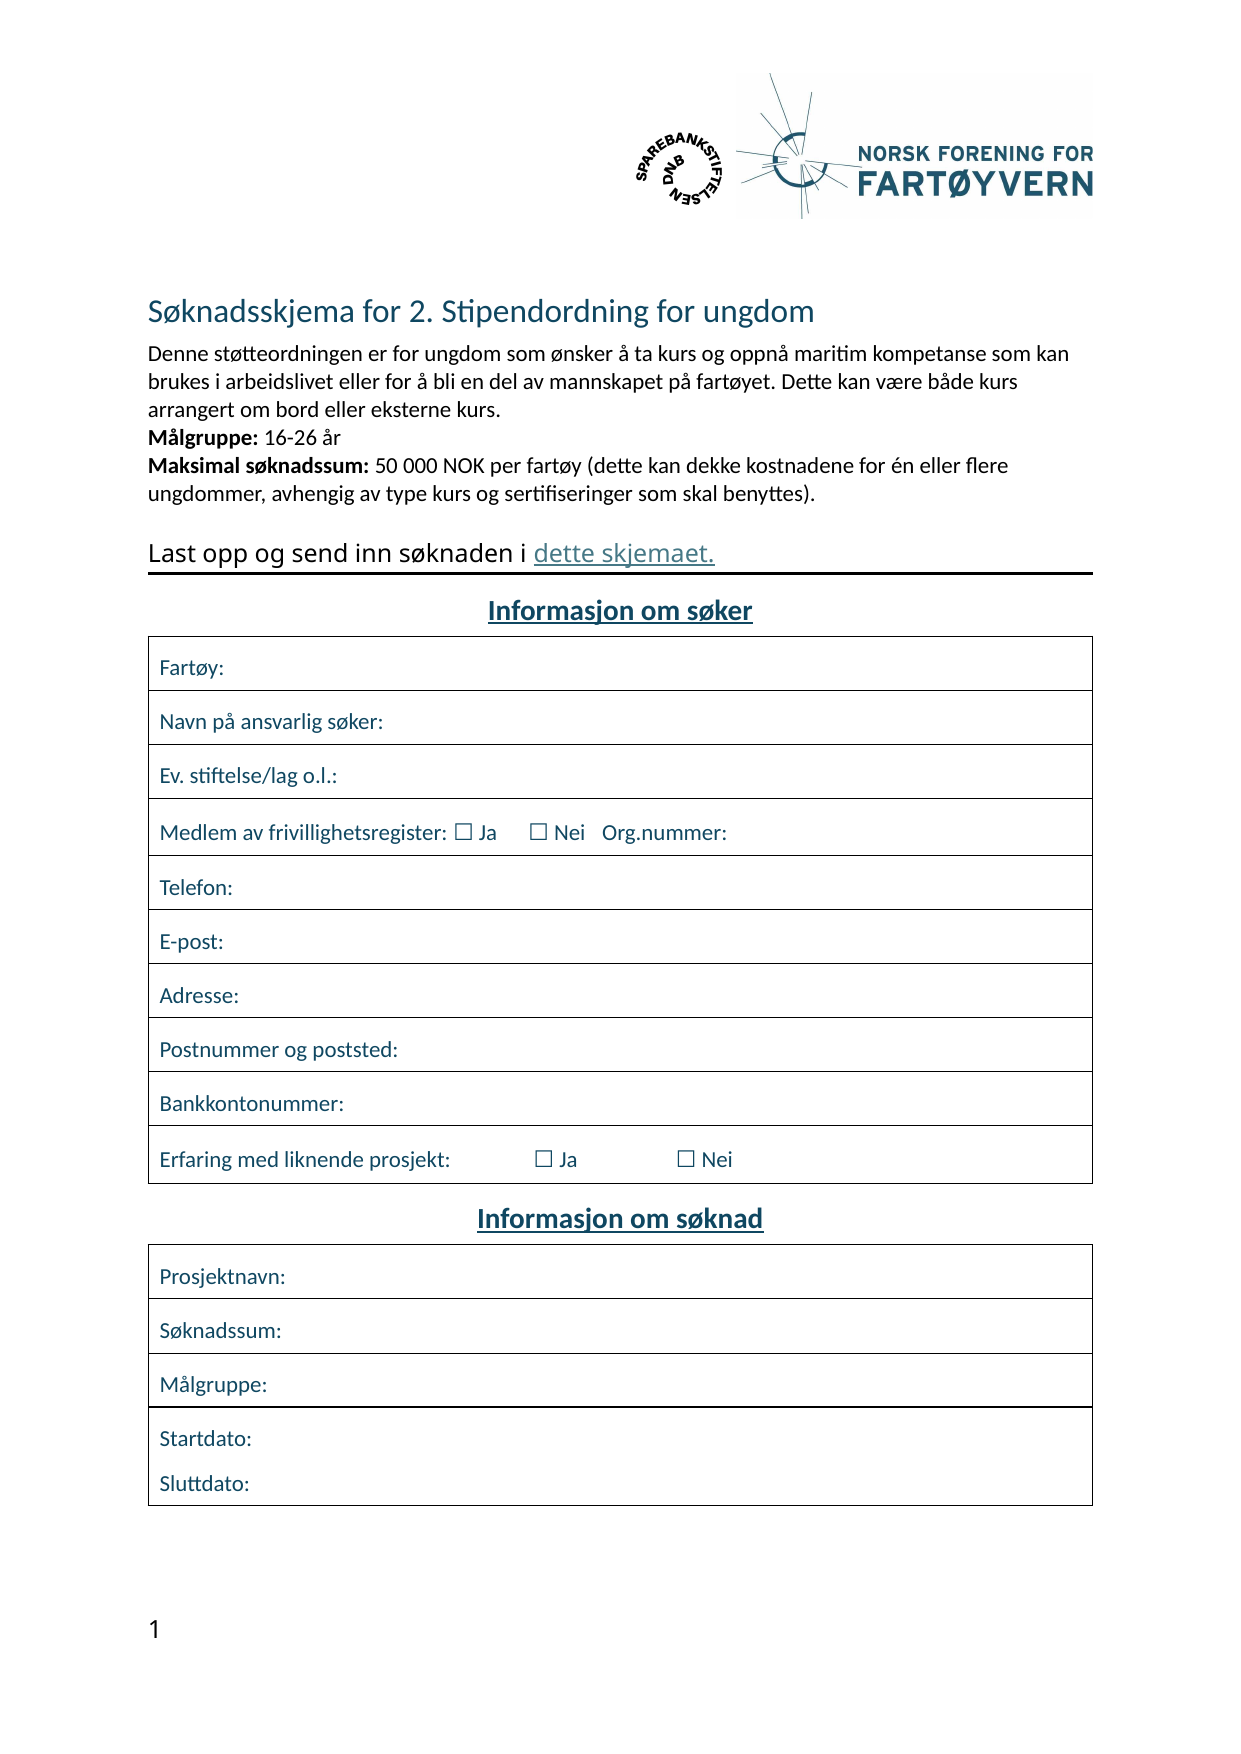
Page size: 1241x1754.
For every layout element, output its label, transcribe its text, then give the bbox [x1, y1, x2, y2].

subtitle Informasjon om søker [148, 592, 1093, 627]
table_cell Målgruppe: [149, 1354, 1092, 1406]
text Maksimal søknadssum: 50 000 NOK per fartøy (dette kan dekke kostnadene for én eller flere ungdommer, avhengig av type kurs og sertifiseringer som skal benyttes). [148, 452, 1093, 508]
text Denne støtteordningen er for ungdom som ønsker å ta kurs og oppnå maritim kompetanse som kan brukes i arbeidslivet eller for å bli en del av mannskapet på fartøyet. Dette kan være både kurs arrangert om bord eller eksterne kurs. [148, 339, 1093, 423]
table_cell Navn på ansvarlig søker: [149, 691, 1092, 744]
subtitle Informasjon om søknad [148, 1200, 1093, 1236]
table_cell Ev. stiftelse/lag o.l.: [149, 745, 1092, 798]
table_header Prosjektnavn: [149, 1245, 1092, 1298]
table_cell E-post: [149, 910, 1092, 963]
subtitle Søknadsskjema for 2. Stipendordning for ungdom [148, 290, 1093, 331]
text Målgruppe: 16-26 år [148, 423, 1093, 452]
table_cell Erfaring med liknende prosjekt: Ja Nei [149, 1126, 1092, 1183]
table_header Fartøy: [149, 637, 1092, 689]
text Last opp og send inn søknaden i dette skjemaet. [148, 536, 1093, 572]
table_cell Startdato: Sluttdato: [149, 1408, 1092, 1505]
table_cell Postnummer og poststed: [149, 1018, 1092, 1071]
table_cell Adresse: [149, 964, 1092, 1017]
table_cell Bankkontonummer: [149, 1072, 1092, 1125]
picture [622, 73, 1093, 219]
table_cell Søknadssum: [149, 1299, 1092, 1352]
table_cell Medlem av frivillighetsregister: Ja Nei Org.nummer: [149, 799, 1092, 855]
table_cell Telefon: [149, 856, 1092, 909]
